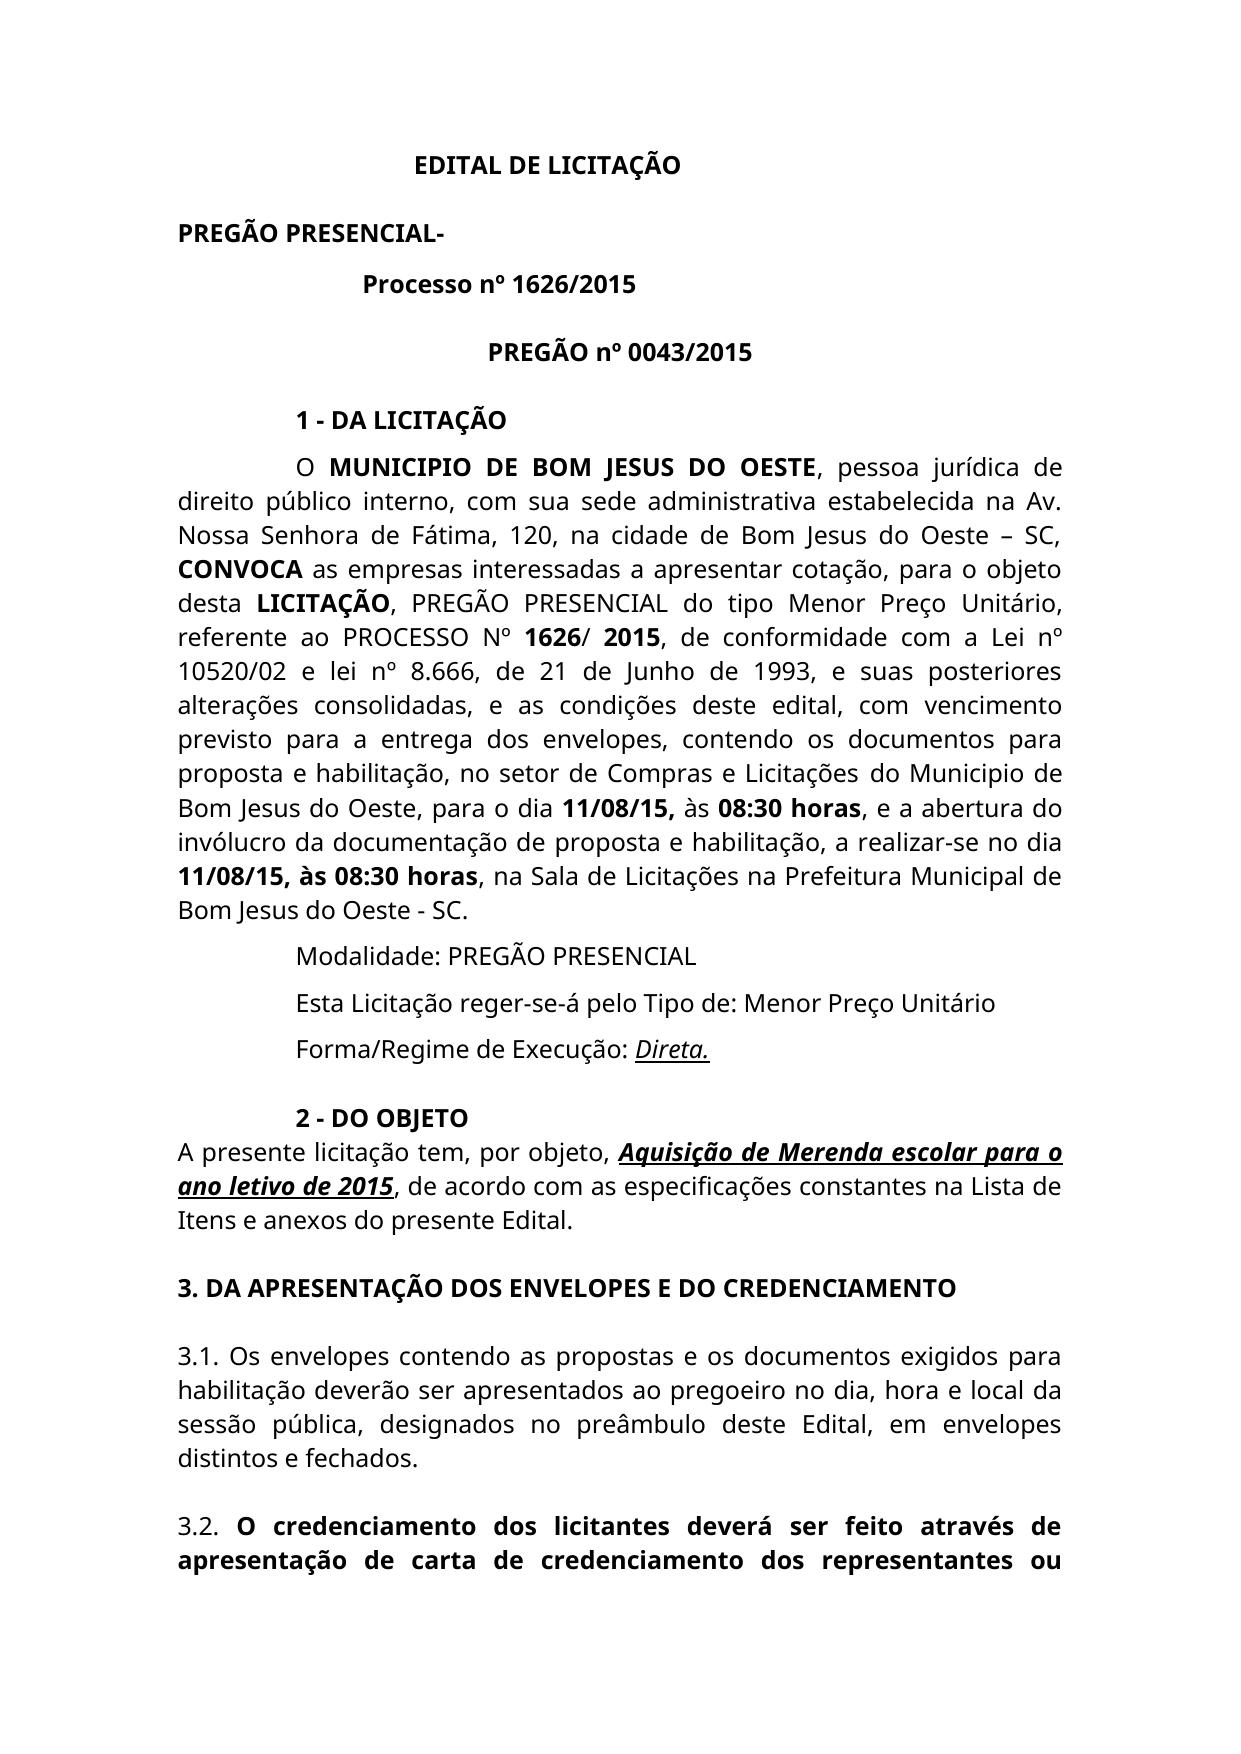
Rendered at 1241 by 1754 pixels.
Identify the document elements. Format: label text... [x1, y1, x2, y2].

text EDITAL DE LICITAÇÃO [177, 148, 1063, 182]
text 3. DA APRESENTAÇÃO DOS ENVELOPES E DO CREDENCIAMENTO [177, 1271, 1063, 1304]
text O MUNICIPIO DE BOM JESUS DO OESTE, pessoa jurídica de direito público interno, com sua sede administrativa estabelecida na Av. Nossa Senhora de Fátima, 120, na cidade de Bom Jesus do Oeste – SC, CONVOCA as empresas interessadas a apresentar cotação, para o objeto desta LICITAÇÃO, PREGÃO PRESENCIAL do tipo Menor Preço Unitário, referente ao processo nº 1626/ 2015, de conformidade com a Lei nº 10520/02 e lei nº 8.666, de 21 de Junho de 1993, e suas posteriores alterações consolidadas, e as condições deste edital, com vencimento previsto para a entrega dos envelopes, contendo os documentos para proposta e habilitação, no setor de Compras e Licitações do Municipio de Bom Jesus do Oeste, para o dia 11/08/15, às 08:30 horas, e a abertura do invólucro da documentação de proposta e habilitação, a realizar-se no dia 11/08/15, às 08:30 horas, na Sala de Licitações na Prefeitura Municipal de Bom Jesus do Oeste - SC. [177, 449, 1063, 926]
text Forma/Regime de Execução: Direta. [177, 1032, 1063, 1066]
text 3.1. Os envelopes contendo as propostas e os documentos exigidos para habilitação deverão ser apresentados ao pregoeiro no dia, hora e local da sessão pública, designados no preâmbulo deste Edital, em envelopes distintos e fechados. [177, 1339, 1063, 1475]
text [177, 1509, 1063, 1577]
text Modalidade: PREGÃO PRESENCIAL [177, 939, 1063, 973]
text PREGÃO nº 0043/2015 [177, 335, 1063, 369]
text PREGÃO PRESENCIAL- [177, 216, 1063, 250]
text 1 - DA LICITAÇÃO [177, 403, 1063, 437]
text Processo nº 1626/2015 [177, 267, 1063, 301]
text A presente licitação tem, por objeto, Aquisição de Merenda escolar para o ano letivo de 2015, de acordo com as especificações constantes na Lista de Itens e anexos do presente Edital. [177, 1134, 1063, 1236]
text Esta Licitação reger-se-á pelo Tipo de: Menor Preço Unitário [177, 986, 1063, 1019]
text 2 - DO OBJETO [177, 1100, 1063, 1134]
